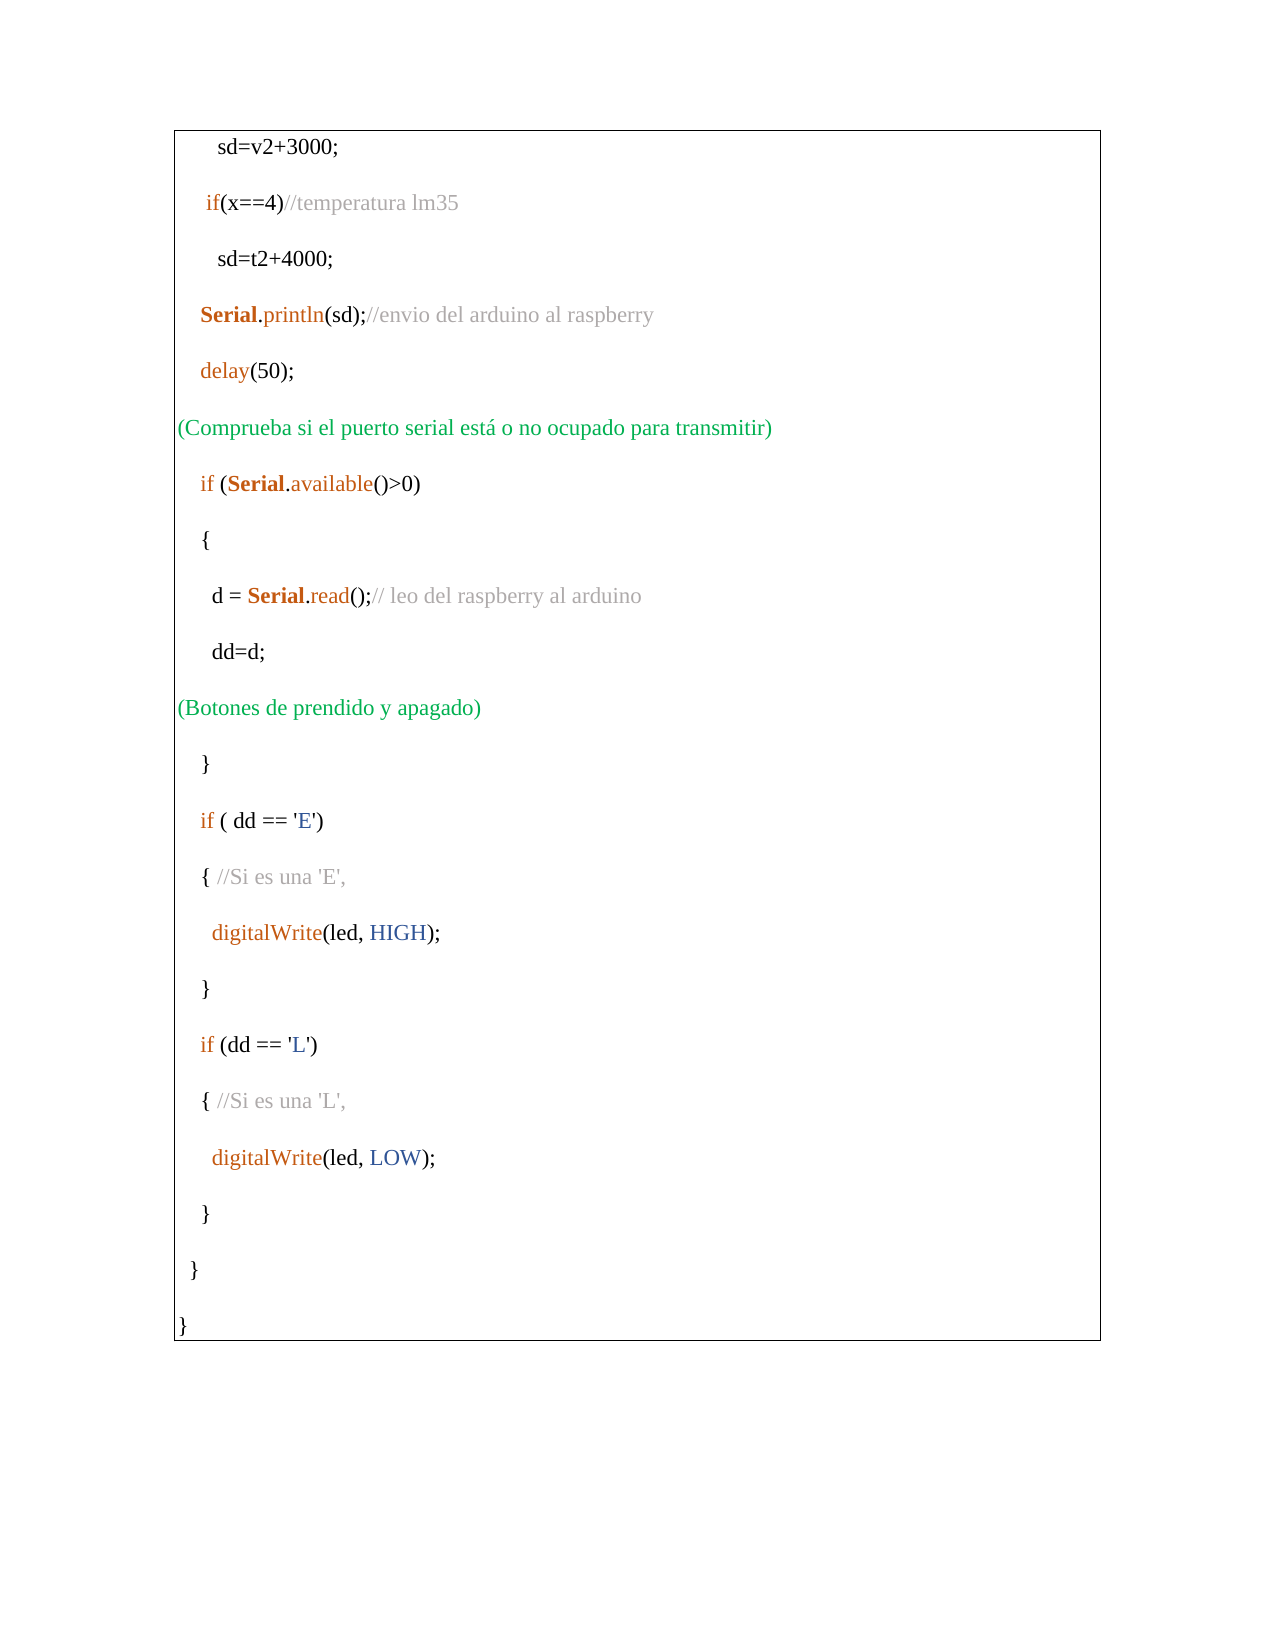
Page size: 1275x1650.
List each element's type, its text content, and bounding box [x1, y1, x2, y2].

text (Comprueba si el puerto serial está o no ocupado para transmitir) [175, 411, 1100, 440]
text digitalWrite(led, LOW); [175, 1140, 1100, 1170]
text digitalWrite(led, HIGH); [175, 916, 1100, 945]
text dd=d; [175, 635, 1100, 664]
text Serial.println(sd);//envio del arduino al raspberry [175, 298, 1100, 328]
text } [175, 972, 1100, 1001]
text { [175, 523, 1100, 552]
text sd=t2+4000; [175, 242, 1100, 272]
text } [175, 1253, 1100, 1282]
text { //Si es una 'L', [175, 1084, 1100, 1114]
text delay(50); [175, 354, 1100, 384]
text } [175, 1309, 1100, 1340]
text sd=v2+3000; [175, 131, 1100, 159]
text d = Serial.read();// leo del raspberry al arduino [175, 579, 1100, 608]
text if ( dd == 'E') [175, 803, 1100, 833]
text if (dd == 'L') [175, 1028, 1100, 1058]
text { //Si es una 'E', [175, 860, 1100, 889]
text (Botones de prendido y apagado) [175, 691, 1100, 721]
text if (Serial.available()>0) [175, 467, 1100, 496]
text } [175, 747, 1100, 777]
text if(x==4)//temperatura lm35 [175, 186, 1100, 215]
text } [175, 1197, 1100, 1226]
